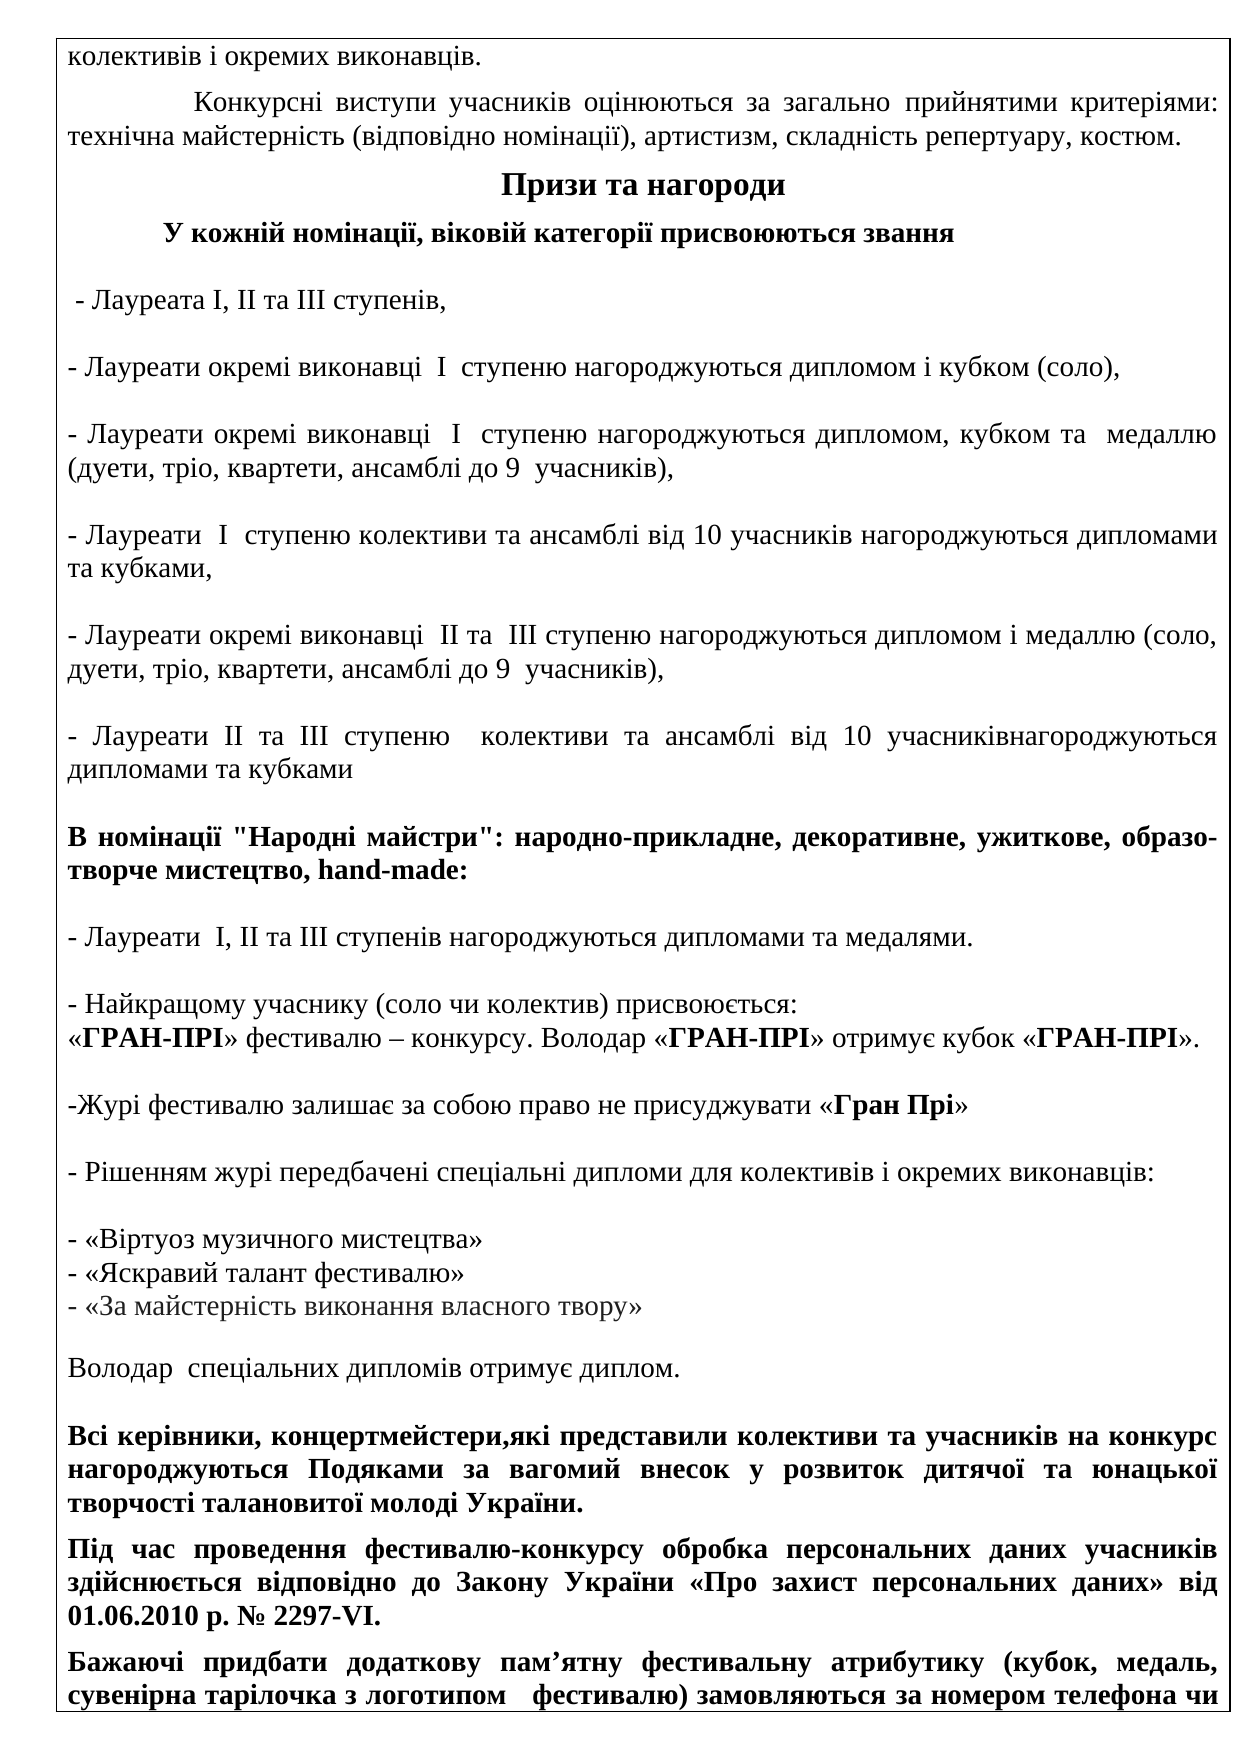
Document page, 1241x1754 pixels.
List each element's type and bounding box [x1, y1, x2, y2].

table_header [57, 39, 1229, 1711]
